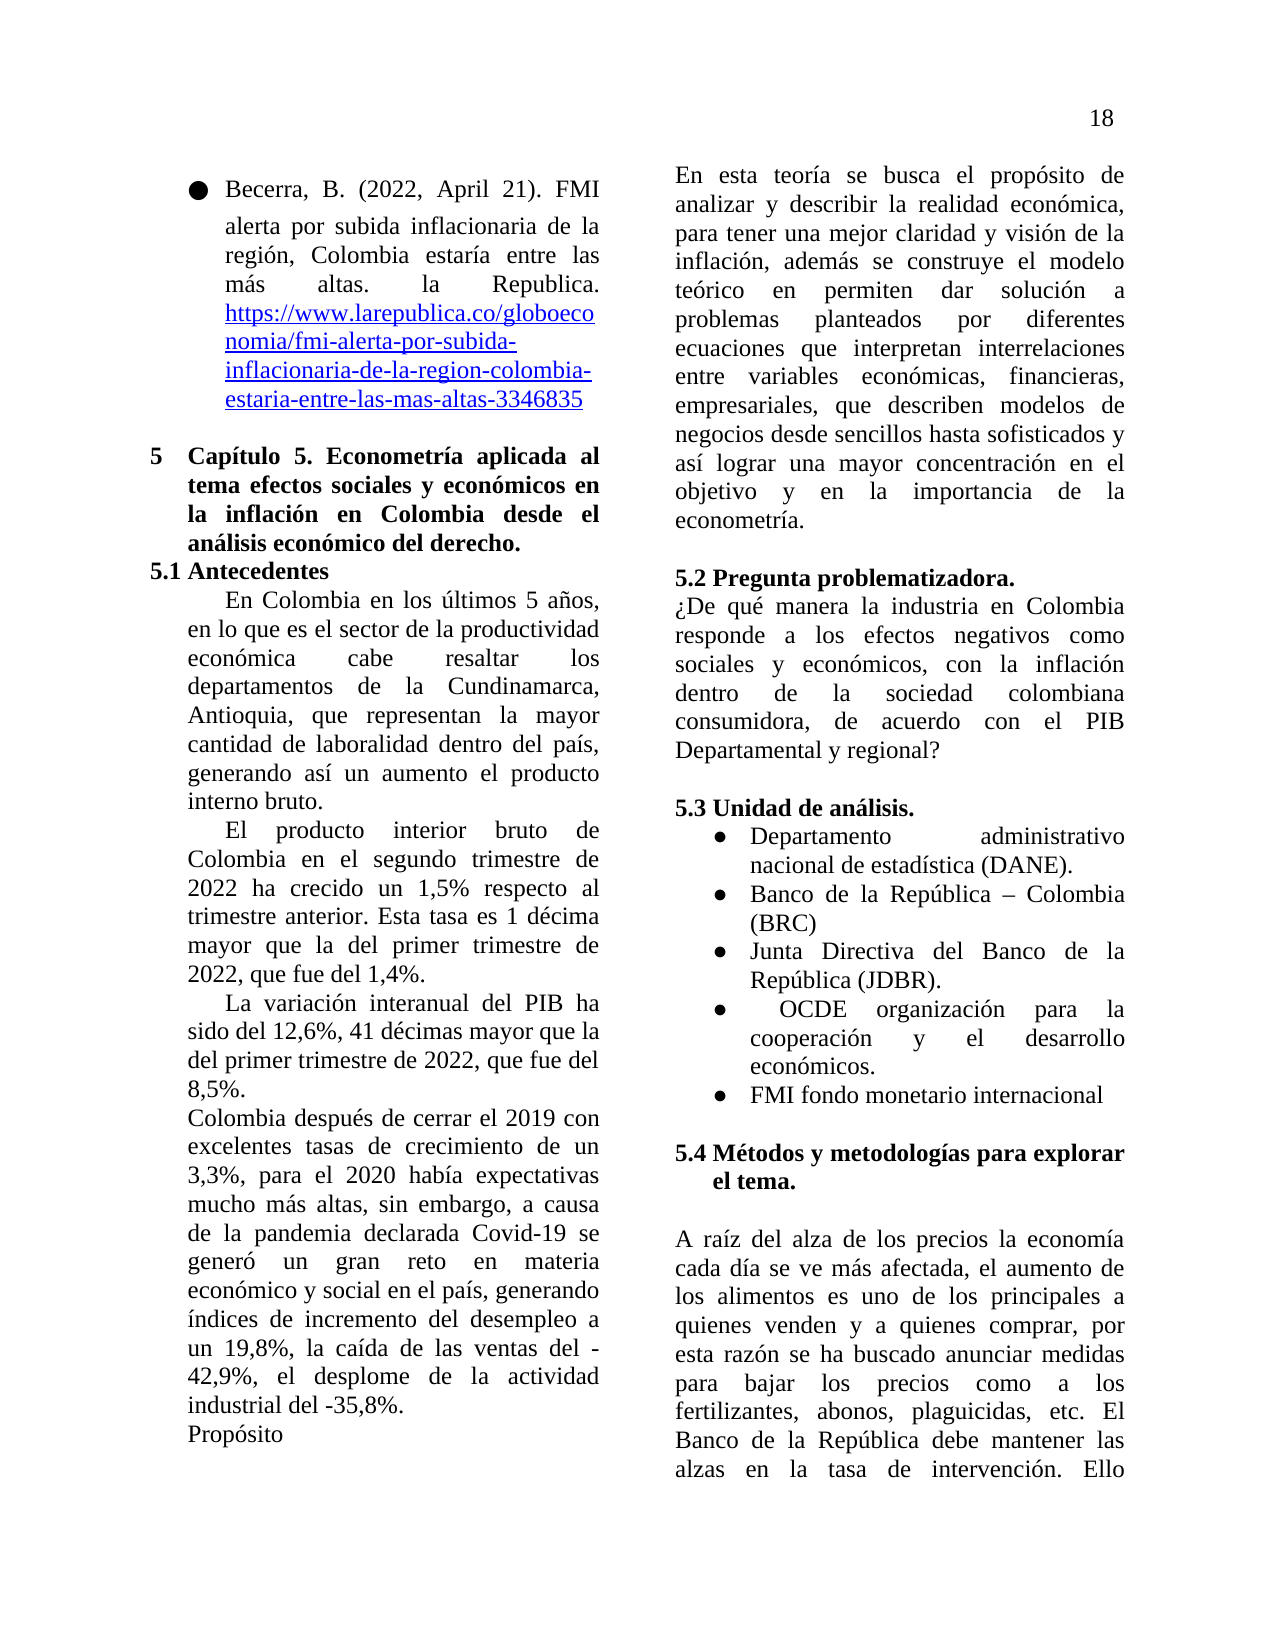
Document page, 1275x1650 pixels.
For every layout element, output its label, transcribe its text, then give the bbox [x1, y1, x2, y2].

list Becerra, B. (2022, April 21). FMI alerta por subida inflacionaria de la región, Colombia estaría entre las más altas. la Republica. https://www.larepublica.co/globoeconomia/fmi-alerta-por-subida-inflacionaria-de-la-region-colombia-estaria-entre-las-mas-altas-3346835 [187, 160, 600, 413]
list Departamento administrativo nacional de estadística (DANE). [712, 821, 1125, 879]
text En Colombia en los últimos 5 años, en lo que es el sector de la productividad económica cabe resaltar los departamentos de la Cundinamarca, Antioquia, que representan la mayor cantidad de laboralidad dentro del país, generando así un aumento el producto interno bruto. [187, 585, 600, 815]
text Propósito [187, 1419, 600, 1448]
text Colombia después de cerrar el 2019 con excelentes tasas de crecimiento de un 3,3%, para el 2020 había expectativas mucho más altas, sin embargo, a causa de la pandemia declarada Covid-19 se generó un gran reto en materia económico y social en el país, generando índices de incremento del desempleo a un 19,8%, la caída de las ventas del -42,9%, el desplome de la actividad industrial del -35,8%. [187, 1103, 600, 1419]
text ¿De qué manera la industria en Colombia responde a los efectos negativos como sociales y económicos, con la inflación dentro de la sociedad colombiana consumidora, de acuerdo con el PIB Departamental y regional? [675, 591, 1125, 764]
list FMI fondo monetario internacional [712, 1080, 1125, 1109]
text La variación interanual del PIB ha sido del 12,6%, 41 décimas mayor que la del primer trimestre de 2022, que fue del 8,5%. [187, 988, 600, 1103]
list Junta Directiva del Banco de la República (JDBR). [712, 936, 1125, 994]
text En esta teoría se busca el propósito de analizar y describir la realidad económica, para tener una mejor claridad y visión de la inflación, además se construye el modelo teórico en permiten dar solución a problemas planteados por diferentes ecuaciones que interpretan interrelaciones entre variables económicas, financieras, empresariales, que describen modelos de negocios desde sencillos hasta sofisticados y así lograr una mayor concentración en el objetivo y en la importancia de la econometría. [675, 160, 1125, 534]
list OCDE organización para la cooperación y el desarrollo económicos. [712, 994, 1125, 1080]
list Antecedentes [150, 556, 600, 585]
text El producto interior bruto de Colombia en el segundo trimestre de 2022 ha crecido un 1,5% respecto al trimestre anterior. Esta tasa es 1 décima mayor que la del primer trimestre de 2022, que fue del 1,4%. [187, 815, 600, 988]
list Métodos y metodologías para explorar el tema. [675, 1138, 1125, 1195]
list Unidad de análisis. [675, 793, 1125, 821]
list Capítulo 5. Econometría aplicada al tema efectos sociales y económicos en la inflación en Colombia desde el análisis económico del derecho. [150, 441, 600, 556]
list Pregunta problematizadora. [675, 563, 1125, 591]
list Banco de la República – Colombia (BRC) [712, 879, 1125, 936]
